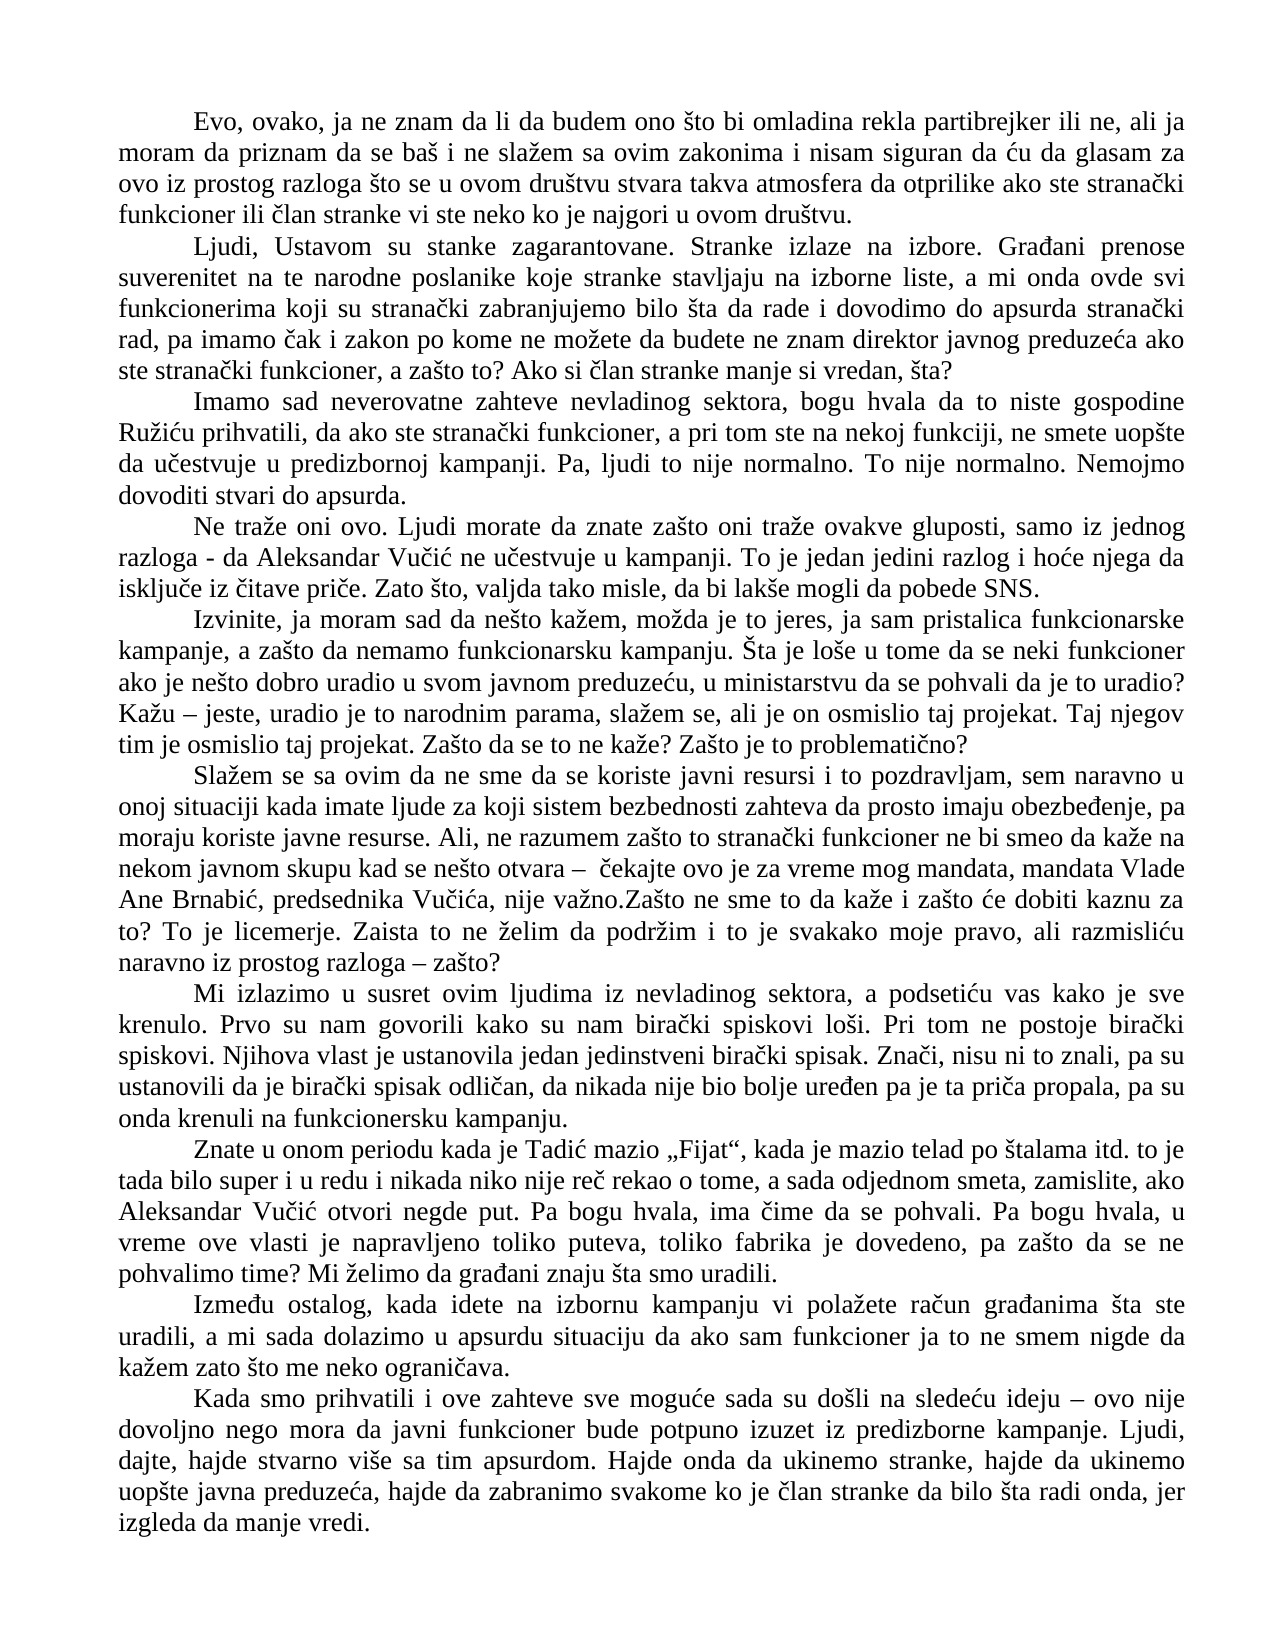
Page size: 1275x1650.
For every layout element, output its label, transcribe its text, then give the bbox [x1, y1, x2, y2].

text Znate u onom periodu kada je Tadić mazio „Fijat“, kada je mazio telad po štalama itd. to je tada bilo super i u redu i nikada niko nije reč rekao o tome, a sada odjednom smeta, zamislite, ako Aleksandar Vučić otvori negde put. Pa bogu hvala, ima čime da se pohvali. Pa bogu hvala, u vreme ove vlasti je napravljeno toliko puteva, toliko fabrika je dovedeno, pa zašto da se ne pohvalimo time? Mi želimo da građani znaju šta smo uradili. [118, 1133, 1186, 1288]
text Evo, ovako, ja ne znam da li da budem ono što bi omladina rekla partibrejker ili ne, ali ja moram da priznam da se baš i ne slažem sa ovim zakonima i nisam siguran da ću da glasam za ovo iz prostog razloga što se u ovom društvu stvara takva atmosfera da otprilike ako ste stranački funkcioner ili član stranke vi ste neko ko je najgori u ovom društvu. [118, 105, 1186, 229]
text Slažem se sa ovim da ne sme da se koriste javni resursi i to pozdravljam, sem naravno u onoj situaciji kada imate ljude za koji sistem bezbednosti zahteva da prosto imaju obezbeđenje, pa moraju koriste javne resurse. Ali, ne razumem zašto to stranački funkcioner ne bi smeo da kaže na nekom javnom skupu kad se nešto otvara – čekajte ovo je za vreme mog mandata, mandata Vlade Ane Brnabić, predsednika Vučića, nije važno.Zašto ne sme to da kaže i zašto će dobiti kaznu za to? To je licemerje. Zaista to ne želim da podržim i to je svakako moje pravo, ali razmisliću naravno iz prostog razloga – zašto? [118, 759, 1186, 977]
text Između ostalog, kada idete na izbornu kampanju vi polažete račun građanima šta ste uradili, a mi sada dolazimo u apsurdu situaciju da ako sam funkcioner ja to ne smem nigde da kažem zato što me neko ograničava. [118, 1288, 1186, 1382]
text Kada smo prihvatili i ove zahteve sve moguće sada su došli na sledeću ideju – ovo nije dovoljno nego mora da javni funkcioner bude potpuno izuzet iz predizborne kampanje. Ljudi, dajte, hajde stvarno više sa tim apsurdom. Hajde onda da ukinemo stranke, hajde da ukinemo uopšte javna preduzeća, hajde da zabranimo svakome ko je član stranke da bilo šta radi onda, jer izgleda da manje vredi. [118, 1382, 1186, 1538]
text Imamo sad neverovatne zahteve nevladinog sektora, bogu hvala da to niste gospodine Ružiću prihvatili, da ako ste stranački funkcioner, a pri tom ste na nekoj funkciji, ne smete uopšte da učestvuje u predizbornoj kampanji. Pa, ljudi to nije normalno. To nije normalno. Nemojmo dovoditi stvari do apsurda. [118, 385, 1186, 510]
text Izvinite, ja moram sad da nešto kažem, možda je to jeres, ja sam pristalica funkcionarske kampanje, a zašto da nemamo funkcionarsku kampanju. Šta je loše u tome da se neki funkcioner ako je nešto dobro uradio u svom javnom preduzeću, u ministarstvu da se pohvali da je to uradio? Kažu – jeste, uradio je to narodnim parama, slažem se, ali je on osmislio taj projekat. Taj njegov tim je osmislio taj projekat. Zašto da se to ne kaže? Zašto je to problematično? [118, 603, 1186, 759]
text Ljudi, Ustavom su stanke zagarantovane. Stranke izlaze na izbore. Građani prenose suverenitet na te narodne poslanike koje stranke stavljaju na izborne liste, a mi onda ovde svi funkcionerima koji su stranački zabranjujemo bilo šta da rade i dovodimo do apsurda stranački rad, pa imamo čak i zakon po kome ne možete da budete ne znam direktor javnog preduzeća ako ste stranački funkcioner, a zašto to? Ako si član stranke manje si vredan, šta? [118, 229, 1186, 385]
text Mi izlazimo u susret ovim ljudima iz nevladinog sektora, a podsetiću vas kako je sve krenulo. Prvo su nam govorili kako su nam birački spiskovi loši. Pri tom ne postoje birački spiskovi. Njihova vlast je ustanovila jedan jedinstveni birački spisak. Znači, nisu ni to znali, pa su ustanovili da je birački spisak odličan, da nikada nije bio bolje uređen pa je ta priča propala, pa su onda krenuli na funkcionersku kampanju. [118, 977, 1186, 1133]
text Ne traže oni ovo. Ljudi morate da znate zašto oni traže ovakve gluposti, samo iz jednog razloga - da Aleksandar Vučić ne učestvuje u kampanji. To je jedan jedini razlog i hoće njega da isključe iz čitave priče. Zato što, valjda tako misle, da bi lakše mogli da pobede SNS. [118, 510, 1186, 603]
